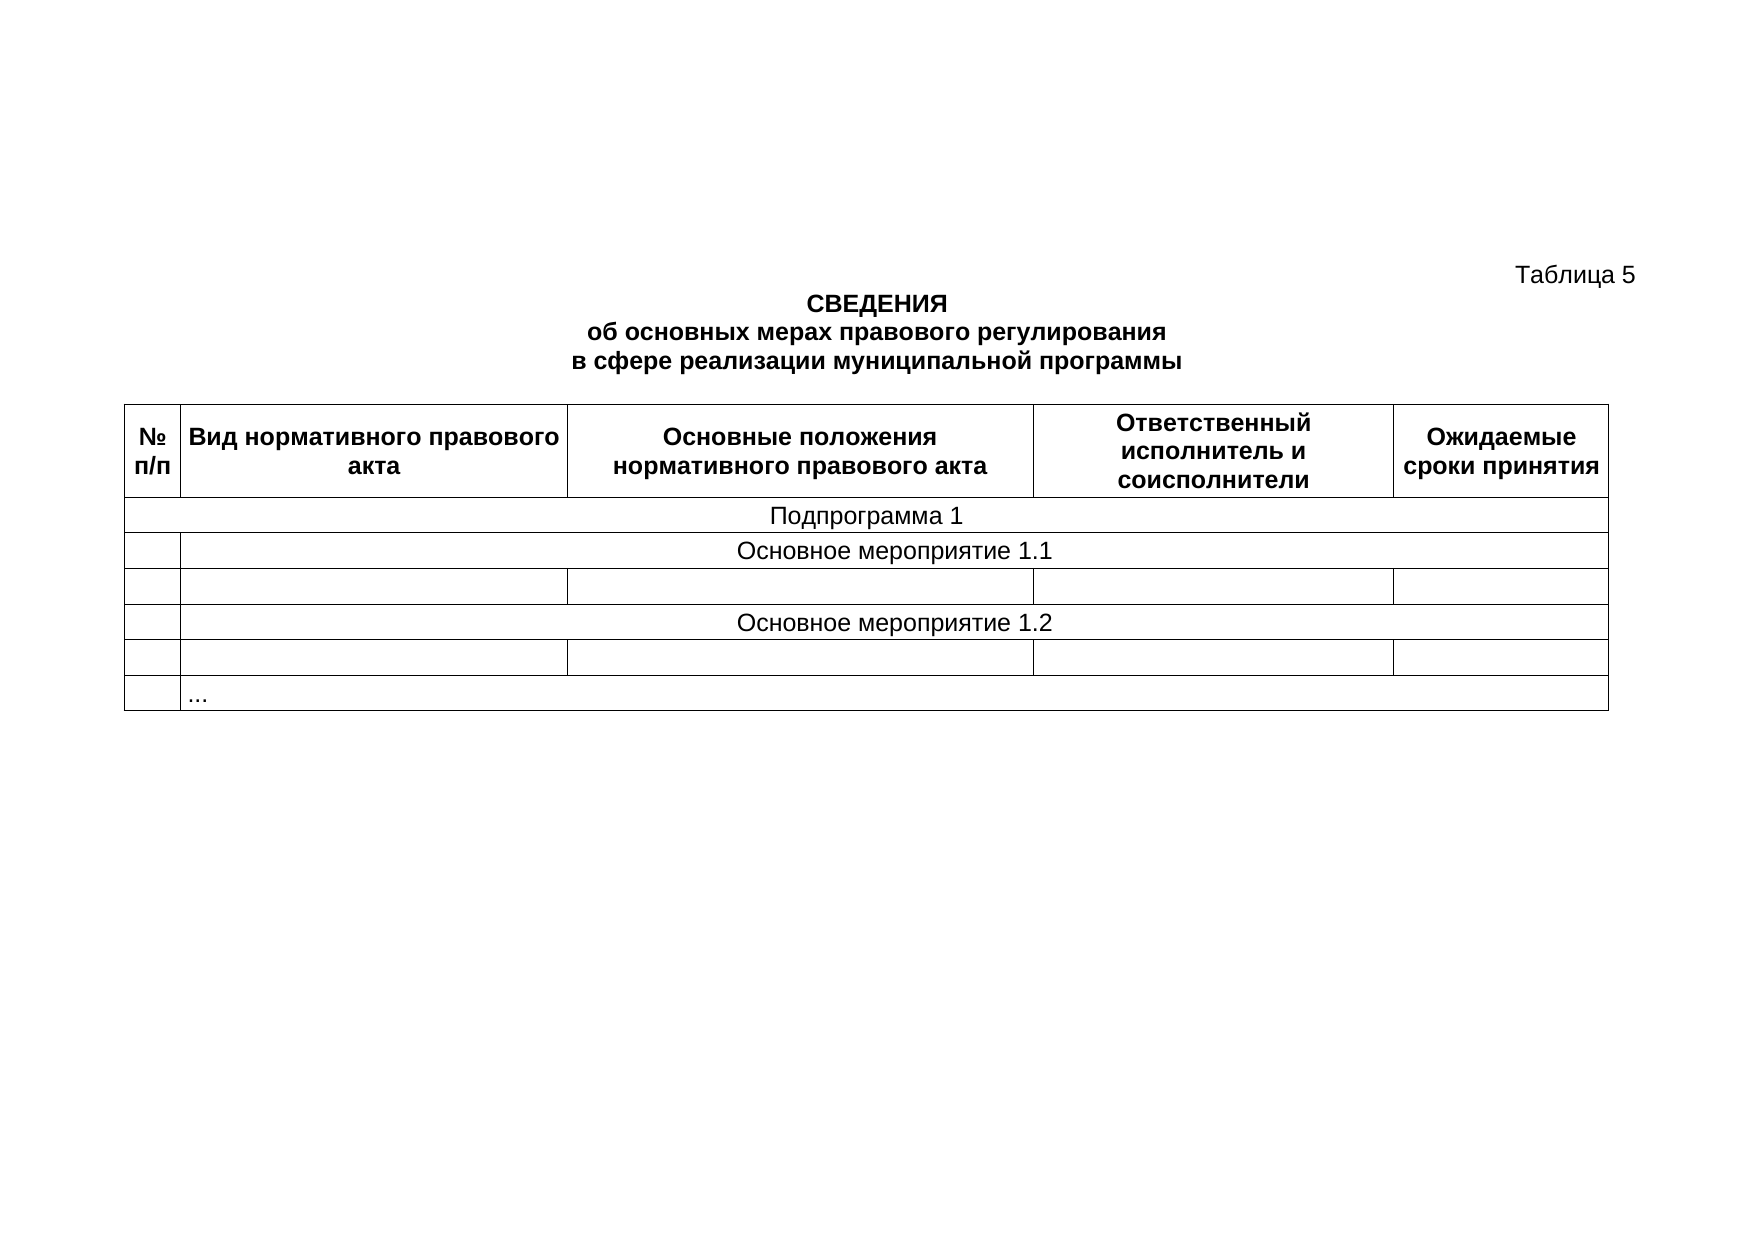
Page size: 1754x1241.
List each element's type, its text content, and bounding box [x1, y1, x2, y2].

table_cell [1394, 640, 1608, 675]
table_header № п/п [125, 405, 180, 497]
table_cell ... [181, 676, 1608, 710]
table_header Основные положения нормативного правового акта [568, 405, 1033, 497]
table_cell [181, 640, 567, 675]
table_cell Подпрограмма 1 [125, 498, 1608, 532]
table_cell [181, 569, 567, 603]
text об основных мерах правового регулирования [118, 317, 1636, 346]
text Таблица 5 [118, 260, 1636, 288]
table_cell [125, 605, 180, 639]
table_cell [125, 676, 180, 710]
table_header Вид нормативного правового акта [181, 405, 567, 497]
table_cell Основное мероприятие 1.2 [181, 605, 1608, 639]
table_cell Основное мероприятие 1.1 [181, 533, 1608, 568]
table_cell [568, 640, 1033, 675]
table_cell [1034, 569, 1393, 603]
table_cell [125, 533, 180, 568]
table_cell [125, 569, 180, 603]
text в сфере реализации муниципальной программы [118, 346, 1636, 375]
text СВЕДЕНИЯ [118, 288, 1636, 317]
table_header Ответственный исполнитель и соисполнители [1034, 405, 1393, 497]
table_cell [568, 569, 1033, 603]
table_header Ожидаемые сроки принятия [1394, 405, 1608, 497]
table_cell [125, 640, 180, 675]
table_cell [1034, 640, 1393, 675]
table_cell [1394, 569, 1608, 603]
